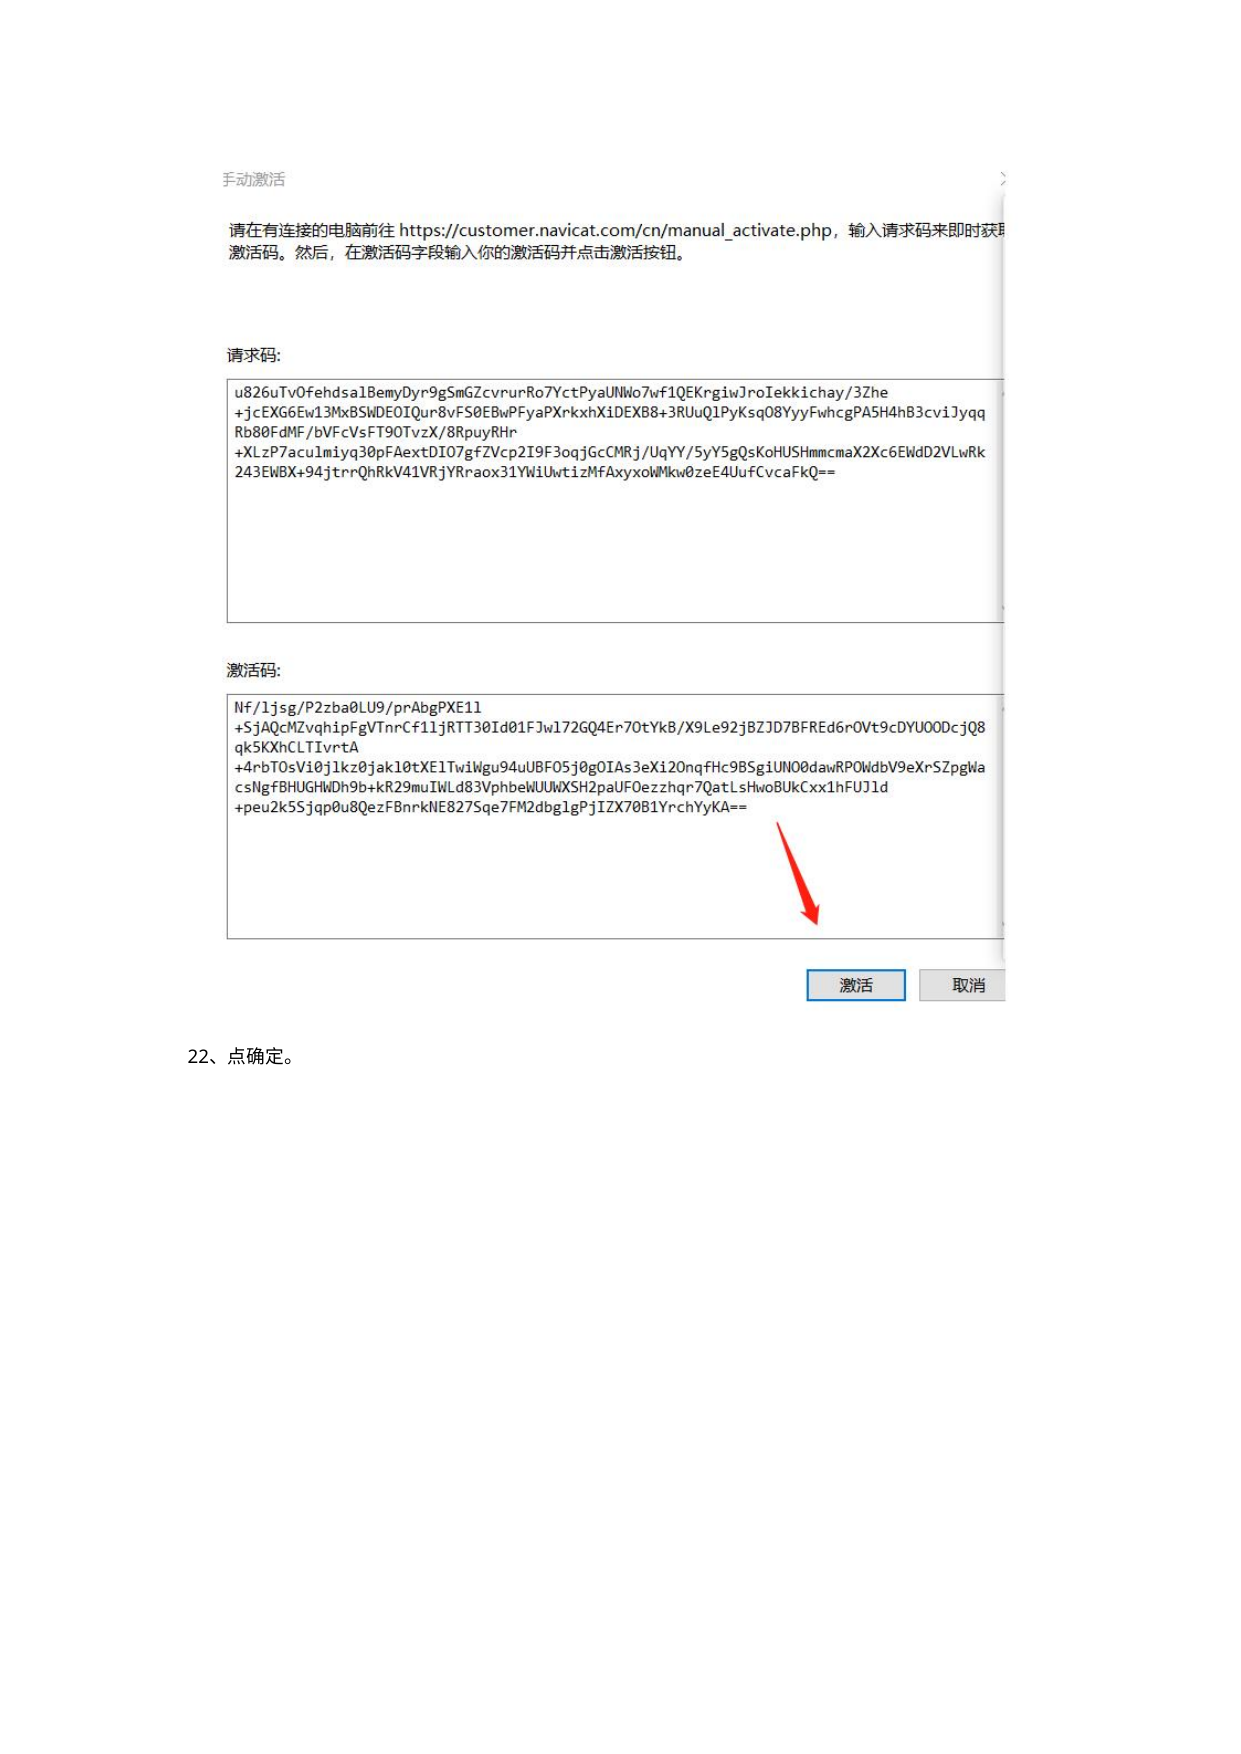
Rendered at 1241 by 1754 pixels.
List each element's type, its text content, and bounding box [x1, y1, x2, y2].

picture [187, 162, 1053, 1019]
text 22、点确定。 [187, 1019, 1053, 1072]
